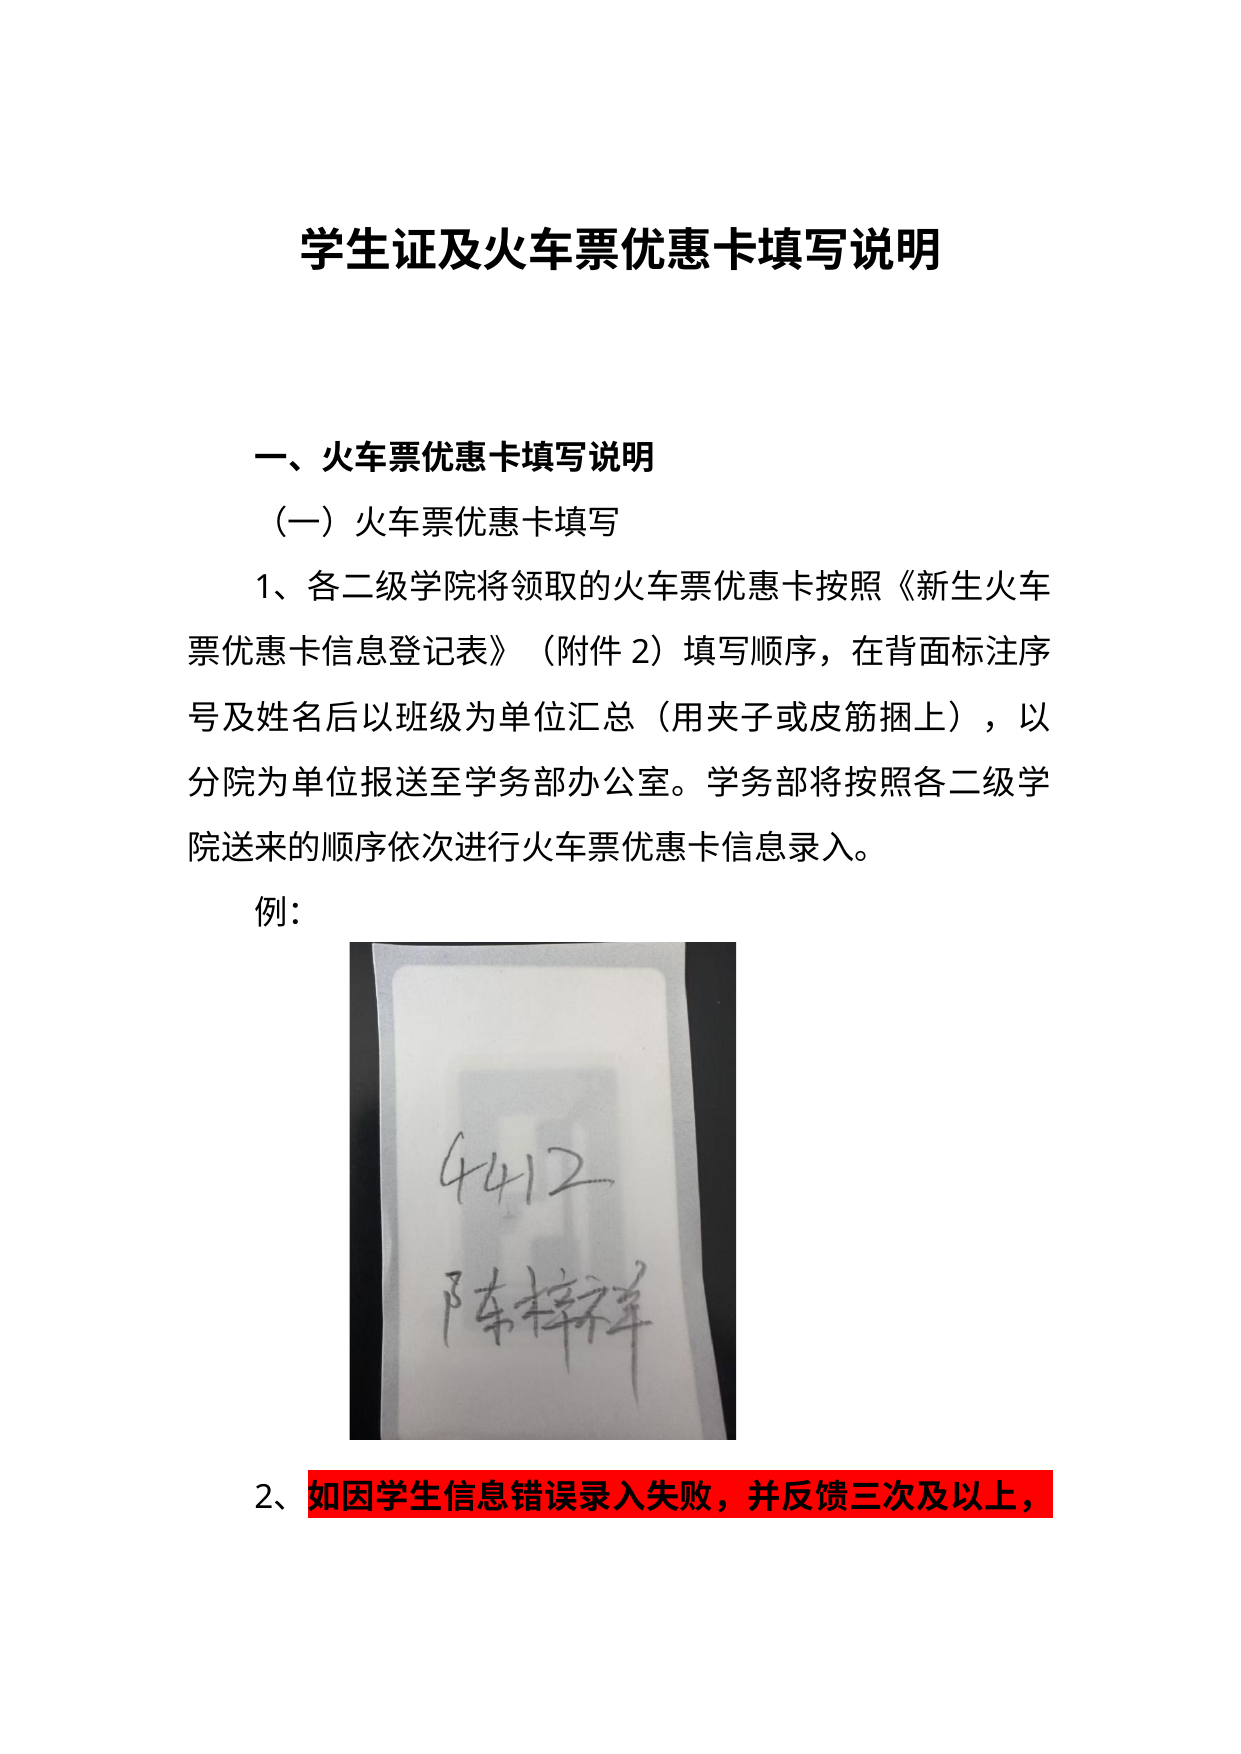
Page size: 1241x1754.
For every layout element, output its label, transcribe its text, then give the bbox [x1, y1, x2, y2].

list 1、各二级学院将领取的火车票优惠卡按照《新生火车票优惠卡信息登记表》（附件2）填写顺序，在背面标注序号及姓名后以班级为单位汇总（用夹子或皮筋捆上），以分院为单位报送至学务部办公室。学务部将按照各二级学院送来的顺序依次进行火车票优惠卡信息录入。 [187, 552, 1053, 877]
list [187, 1462, 1053, 1527]
list 例： [187, 877, 1053, 942]
subtitle 学生证及火车票优惠卡填写说明 [187, 197, 1053, 295]
list 一、火车票优惠卡填写说明 [187, 422, 1053, 487]
text （一）火车票优惠卡填写 [187, 487, 1053, 552]
picture [349, 942, 737, 1440]
